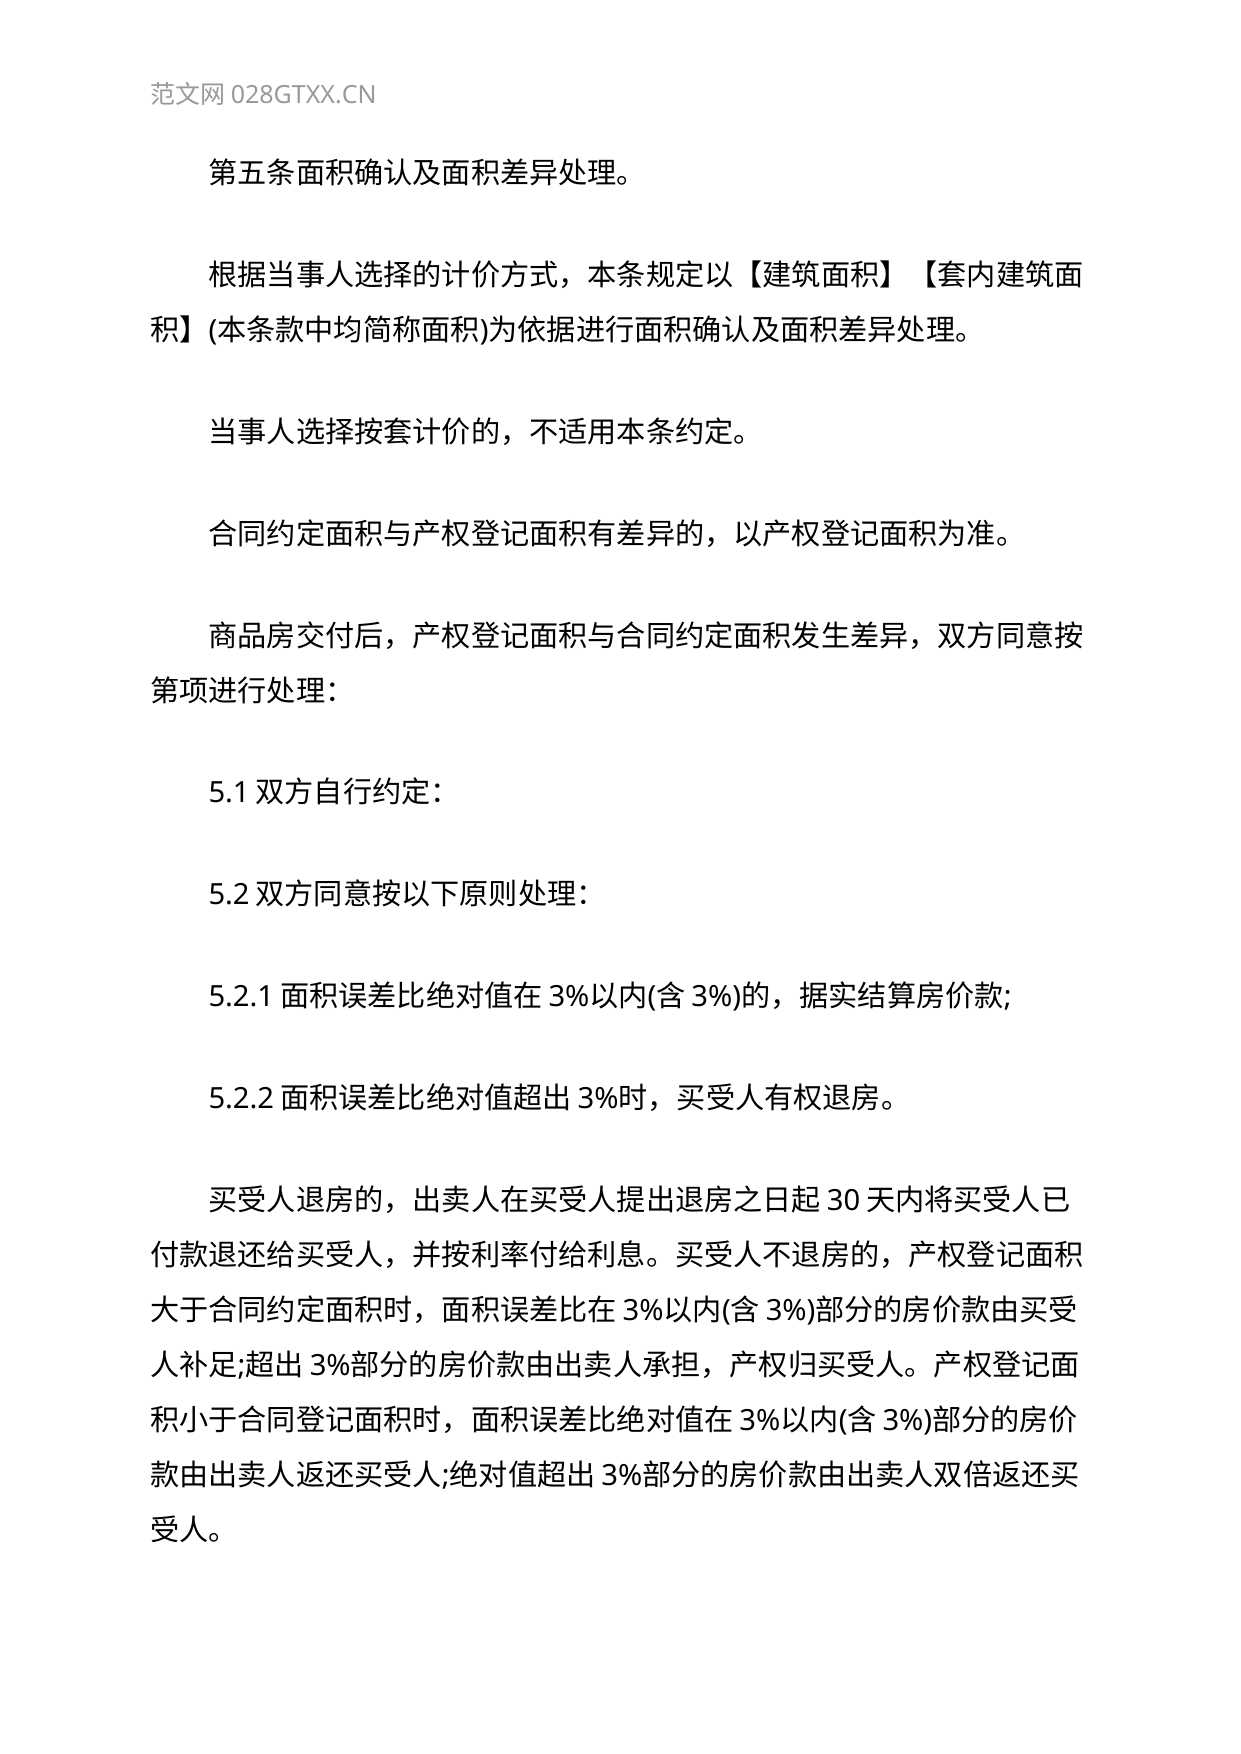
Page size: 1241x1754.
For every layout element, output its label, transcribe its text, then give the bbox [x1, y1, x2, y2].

text 5.2双方同意按以下原则处理： [150, 871, 1090, 913]
text 合同约定面积与产权登记面积有差异的，以产权登记面积为准。 [150, 510, 1090, 553]
text 5.2.1面积误差比绝对值在3%以内(含3%)的，据实结算房价款; [150, 973, 1090, 1015]
text 5.1双方自行约定： [150, 769, 1090, 811]
text 当事人选择按套计价的，不适用本条约定。 [150, 409, 1090, 451]
text 5.2.2面积误差比绝对值超出3%时，买受人有权退房。 [150, 1075, 1090, 1117]
text 第五条面积确认及面积差异处理。 [150, 150, 1090, 192]
text 商品房交付后，产权登记面积与合同约定面积发生差异，双方同意按第项进行处理： [150, 612, 1090, 709]
text 买受人退房的，出卖人在买受人提出退房之日起30天内将买受人已付款退还给买受人，并按利率付给利息。买受人不退房的，产权登记面积大于合同约定面积时，面积误差比在3%以内(含3%)部分的房价款由买受人补足;超出3%部分的房价款由出卖人承担，产权归买受人。产权登记面积小于合同登记面积时，面积误差比绝对值在3%以内(含3%)部分的房价款由出卖人返还买受人;绝对值超出3%部分的房价款由出卖人双倍返还买受人。 [150, 1177, 1090, 1549]
text 根据当事人选择的计价方式，本条规定以【建筑面积】【套内建筑面积】(本条款中均简称面积)为依据进行面积确认及面积差异处理。 [150, 252, 1090, 349]
